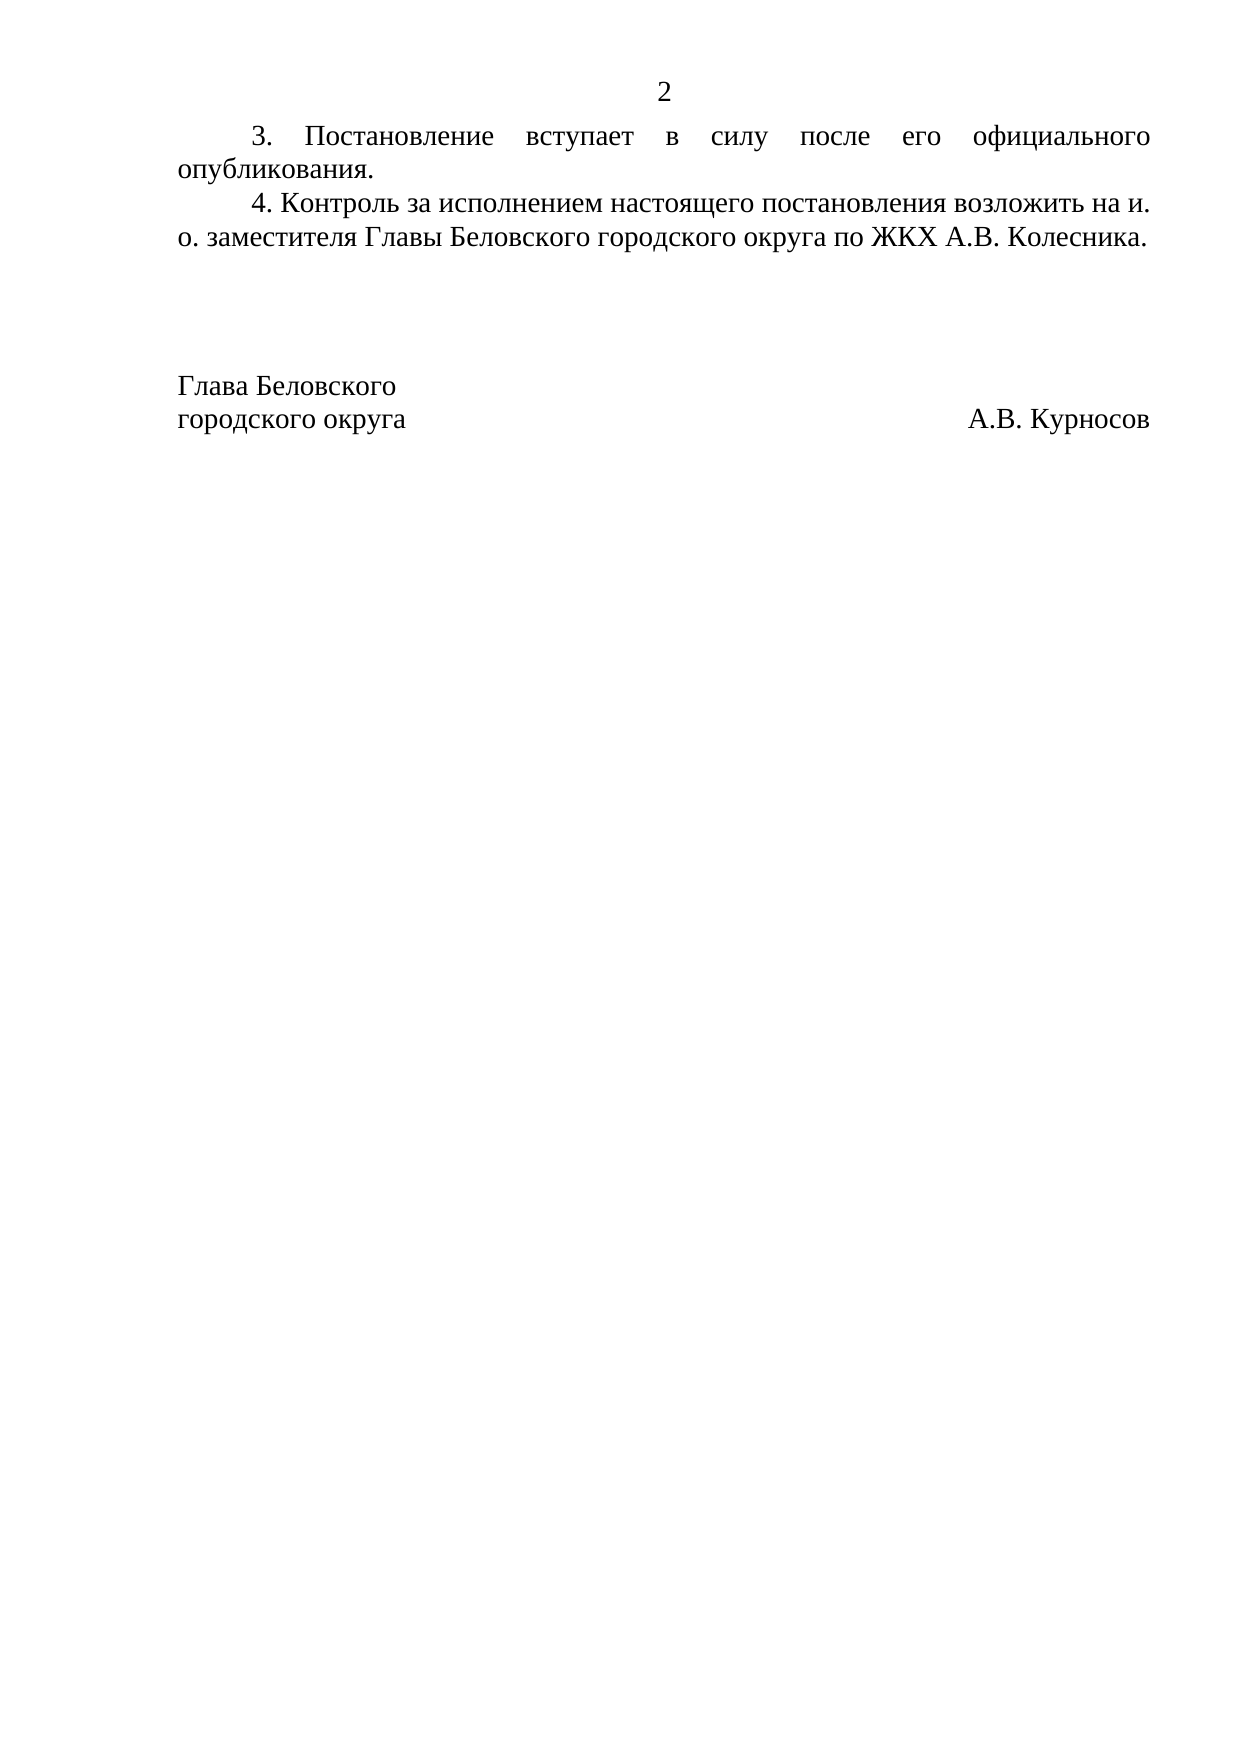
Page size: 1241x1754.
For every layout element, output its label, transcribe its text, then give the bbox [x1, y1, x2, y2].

text 4. Контроль за исполнением настоящего постановления возложить на и. о. заместителя Главы Беловского городского округа по ЖКХ А.В. Колесника. [177, 185, 1152, 252]
text 3. Постановление вступает в силу после его официального опубликования. [177, 118, 1152, 185]
text Глава Беловского [177, 368, 1152, 401]
text городского округа А.В. Курносов [177, 401, 1152, 435]
